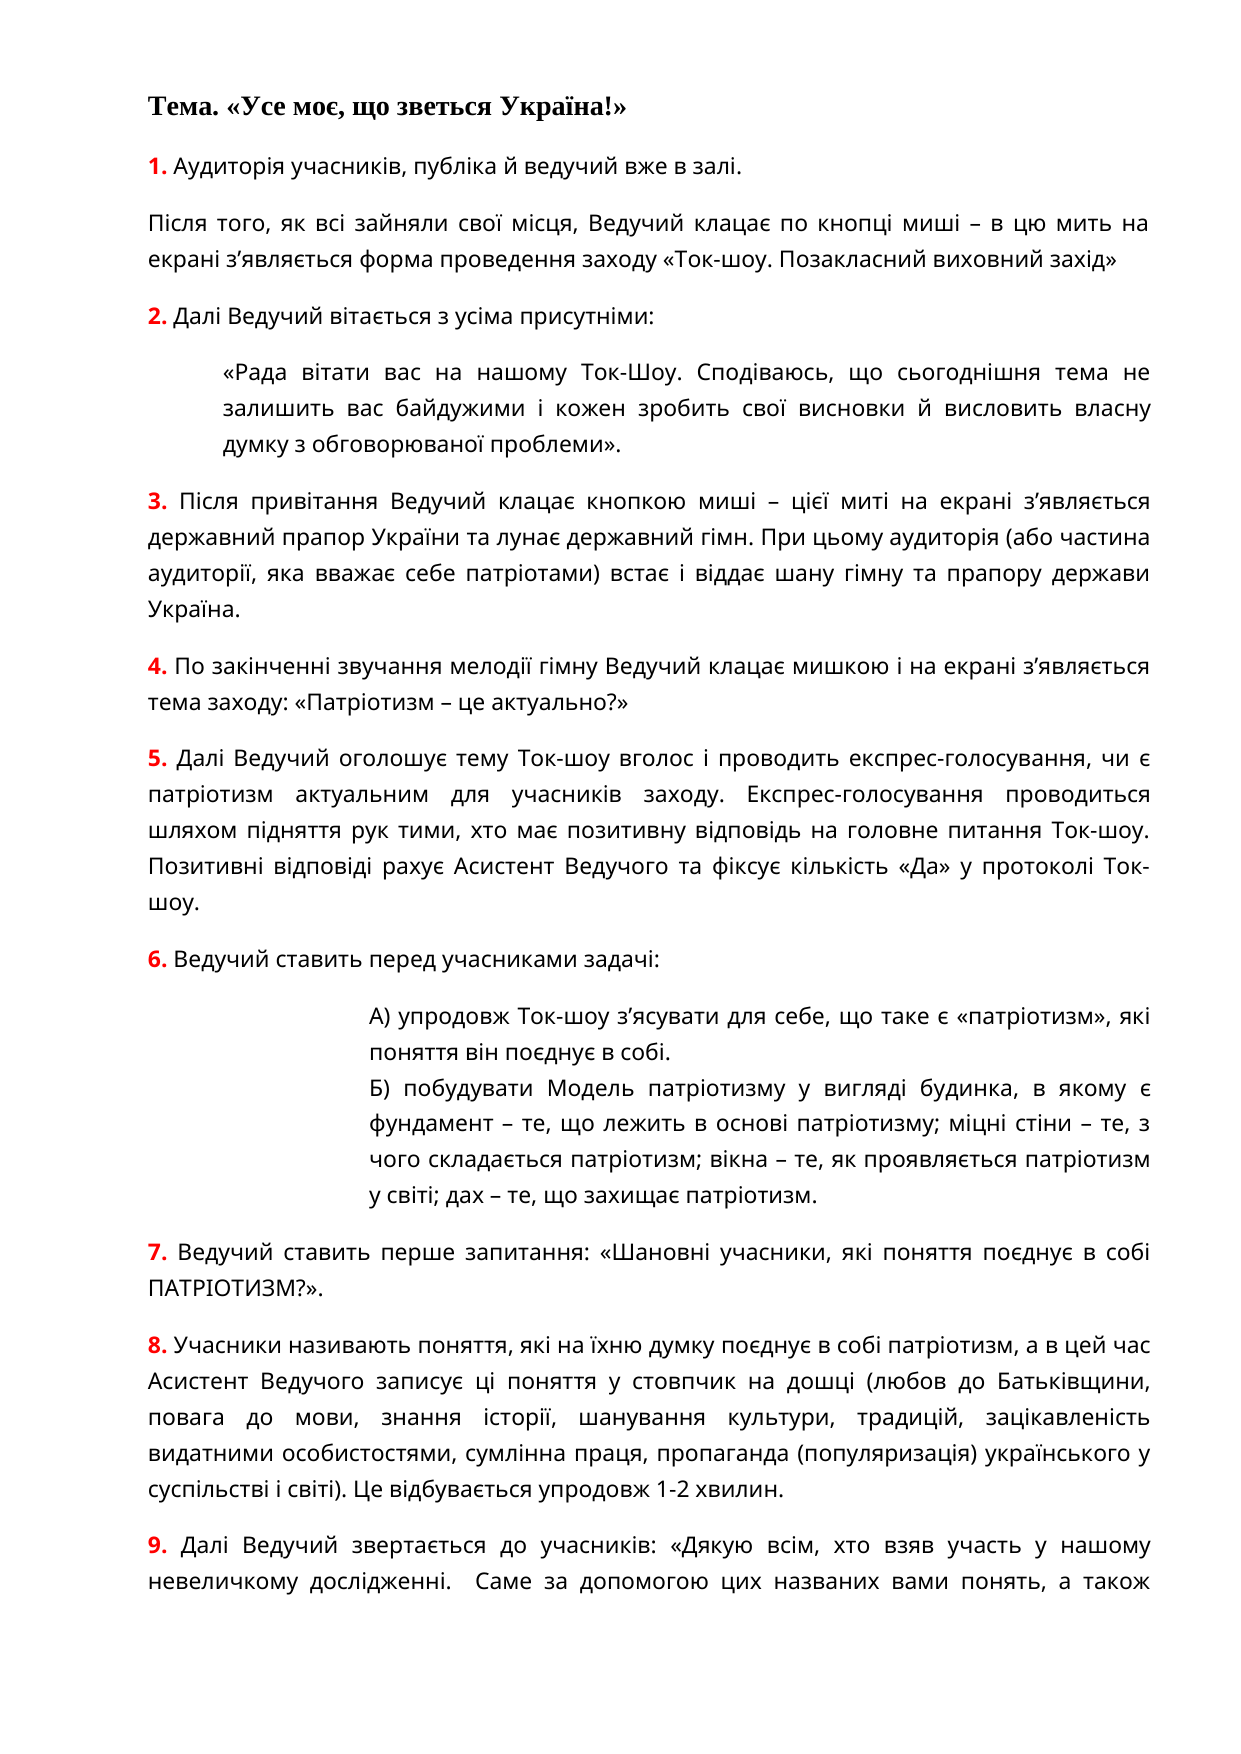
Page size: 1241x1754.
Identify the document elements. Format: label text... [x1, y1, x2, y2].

text А) упродовж Ток-шоу з’ясувати для себе, що таке є «патріотизм», які поняття він поєднує в собі. [369, 999, 1152, 1067]
text 5. Далі Ведучий оголошує тему Ток-шоу вголос і проводить експрес-голосування, чи є патріотизм актуальним для учасників заходу. Експрес-голосування проводиться шляхом підняття рук тими, хто має позитивну відповідь на головне питання Ток-шоу. Позитивні відповіді рахує Асистент Ведучого та фіксує кількість «Да» у протоколі Ток-шоу. [148, 742, 1152, 917]
text Тема. «Усе моє, що зветься Україна!» [148, 88, 1152, 121]
text Після того, як всі зайняли свої місця, Ведучий клацає по кнопці миші – в цю мить на екрані з’являється форма проведення заходу «Ток-шоу. Позакласний виховний захід» [148, 207, 1152, 274]
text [148, 1529, 1152, 1596]
text 2. Далі Ведучий вітається з усіма присутніми: [148, 299, 1152, 331]
text 1. Аудиторія учасників, публіка й ведучий вже в залі. [148, 150, 1152, 181]
text Б) побудувати Модель патріотизму у вигляді будинка, в якому є фундамент – те, що лежить в основі патріотизму; міцні стіни – те, з чого складається патріотизм; вікна – те, як проявляється патріотизм у світі; дах – те, що захищає патріотизм. [369, 1071, 1152, 1211]
text 4. По закінченні звучання мелодії гімну Ведучий клацає мишкою і на екрані з’являється тема заходу: «Патріотизм – це актуально?» [148, 649, 1152, 717]
text 7. Ведучий ставить перше запитання: «Шановні учасники, які поняття поєднує в собі ПАТРІОТИЗМ?». [148, 1236, 1152, 1303]
text 3. Після привітання Ведучий клацає кнопкою миші – цієї миті на екрані з’являється державний прапор України та лунає державний гімн. При цьому аудиторія (або частина аудиторії, яка вважає себе патріотами) встає і віддає шану гімну та прапору держави Україна. [148, 485, 1152, 624]
text 6. Ведучий ставить перед учасниками задачі: [148, 943, 1152, 974]
text «Рада вітати вас на нашому Ток-Шоу. Сподіваюсь, що сьогоднішня тема не залишить вас байдужими і кожен зробить свої висновки й висловить власну думку з обговорюваної проблеми». [223, 356, 1152, 459]
text 8. Учасники називають поняття, які на їхню думку поєднує в собі патріотизм, а в цей час Асистент Ведучого записує ці поняття у стовпчик на дошці (любов до Батьківщини, повага до мови, знання історії, шанування культури, традицій, зацікавленість видатними особистостями, сумлінна праця, пропаганда (популяризація) українського у суспільстві і світі). Це відбувається упродовж 1-2 хвилин. [148, 1329, 1152, 1504]
